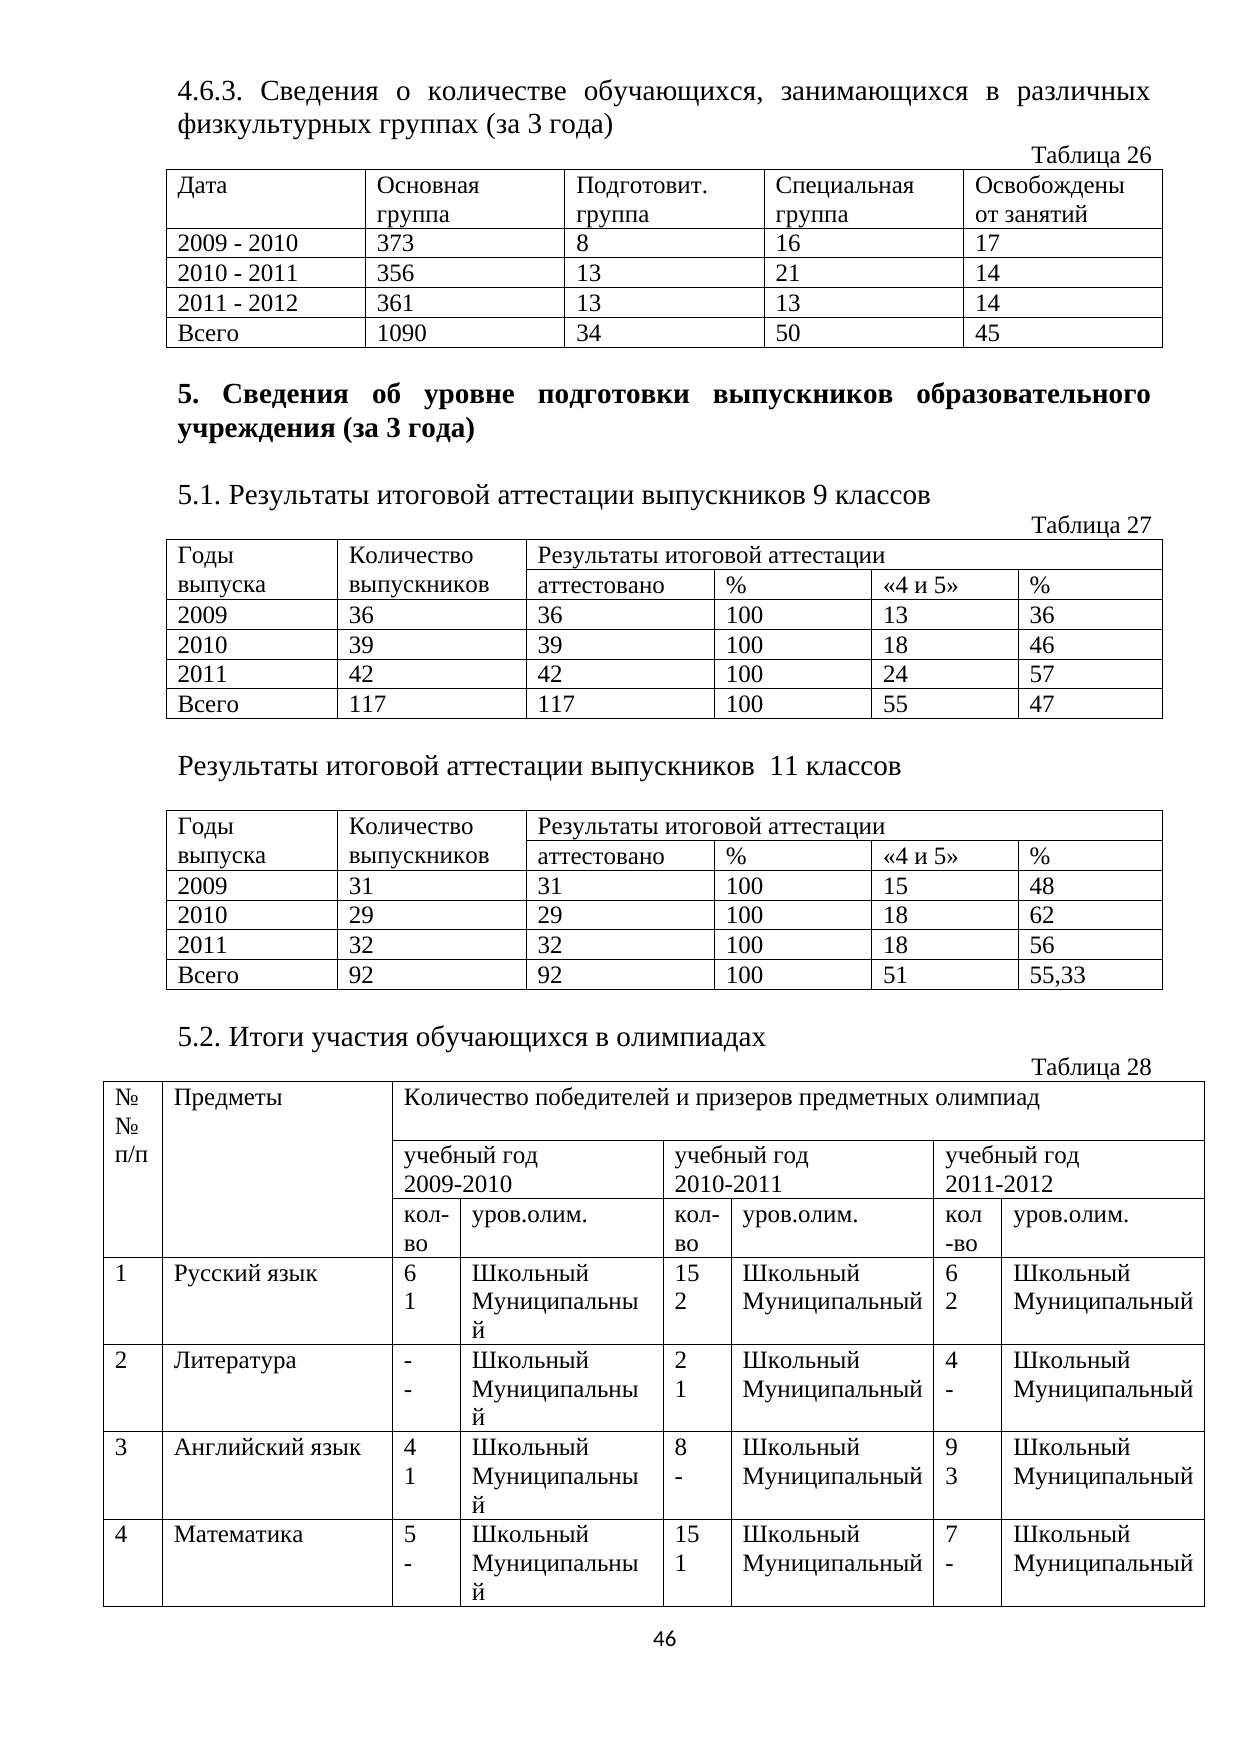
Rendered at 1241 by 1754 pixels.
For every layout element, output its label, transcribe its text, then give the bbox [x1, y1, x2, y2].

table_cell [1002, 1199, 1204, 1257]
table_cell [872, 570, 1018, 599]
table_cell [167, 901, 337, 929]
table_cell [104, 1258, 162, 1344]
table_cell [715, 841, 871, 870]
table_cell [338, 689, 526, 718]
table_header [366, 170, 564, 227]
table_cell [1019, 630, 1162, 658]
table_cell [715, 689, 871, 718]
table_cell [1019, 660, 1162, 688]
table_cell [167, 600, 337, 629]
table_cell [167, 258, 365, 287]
text 4.6.3. Сведения о количестве обучающихся, занимающихся в различных физкультурных группах (за 3 года) [177, 73, 1152, 140]
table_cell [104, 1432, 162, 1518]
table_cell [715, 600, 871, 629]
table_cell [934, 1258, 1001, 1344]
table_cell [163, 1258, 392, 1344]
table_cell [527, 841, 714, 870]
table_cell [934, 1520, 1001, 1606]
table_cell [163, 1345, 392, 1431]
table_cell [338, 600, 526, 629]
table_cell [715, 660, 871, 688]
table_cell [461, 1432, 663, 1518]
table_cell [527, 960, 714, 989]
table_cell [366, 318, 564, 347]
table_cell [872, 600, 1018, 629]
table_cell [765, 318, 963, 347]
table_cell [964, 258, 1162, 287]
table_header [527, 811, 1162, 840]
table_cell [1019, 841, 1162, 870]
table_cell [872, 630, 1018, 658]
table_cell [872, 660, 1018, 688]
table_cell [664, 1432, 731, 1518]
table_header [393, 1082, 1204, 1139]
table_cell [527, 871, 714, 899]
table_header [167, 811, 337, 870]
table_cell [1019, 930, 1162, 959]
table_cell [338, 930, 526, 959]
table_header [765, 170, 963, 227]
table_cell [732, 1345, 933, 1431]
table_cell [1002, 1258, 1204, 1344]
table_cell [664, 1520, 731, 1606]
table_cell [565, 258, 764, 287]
text Таблица 26 [177, 140, 1152, 169]
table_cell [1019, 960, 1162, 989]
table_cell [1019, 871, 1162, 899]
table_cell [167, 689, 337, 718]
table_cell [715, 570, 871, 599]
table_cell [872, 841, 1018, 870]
text 5.2. Итоги участия обучающихся в олимпиадах [177, 1019, 1152, 1052]
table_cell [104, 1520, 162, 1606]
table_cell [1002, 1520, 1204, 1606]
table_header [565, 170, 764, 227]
text 5. Сведения об уровне подготовки выпускников образовательного учреждения (за 3 года) [177, 376, 1152, 443]
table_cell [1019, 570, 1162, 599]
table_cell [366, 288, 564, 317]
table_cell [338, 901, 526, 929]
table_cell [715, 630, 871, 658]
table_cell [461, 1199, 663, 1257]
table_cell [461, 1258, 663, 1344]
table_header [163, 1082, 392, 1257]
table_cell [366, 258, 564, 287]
text Таблица 28 [177, 1052, 1152, 1081]
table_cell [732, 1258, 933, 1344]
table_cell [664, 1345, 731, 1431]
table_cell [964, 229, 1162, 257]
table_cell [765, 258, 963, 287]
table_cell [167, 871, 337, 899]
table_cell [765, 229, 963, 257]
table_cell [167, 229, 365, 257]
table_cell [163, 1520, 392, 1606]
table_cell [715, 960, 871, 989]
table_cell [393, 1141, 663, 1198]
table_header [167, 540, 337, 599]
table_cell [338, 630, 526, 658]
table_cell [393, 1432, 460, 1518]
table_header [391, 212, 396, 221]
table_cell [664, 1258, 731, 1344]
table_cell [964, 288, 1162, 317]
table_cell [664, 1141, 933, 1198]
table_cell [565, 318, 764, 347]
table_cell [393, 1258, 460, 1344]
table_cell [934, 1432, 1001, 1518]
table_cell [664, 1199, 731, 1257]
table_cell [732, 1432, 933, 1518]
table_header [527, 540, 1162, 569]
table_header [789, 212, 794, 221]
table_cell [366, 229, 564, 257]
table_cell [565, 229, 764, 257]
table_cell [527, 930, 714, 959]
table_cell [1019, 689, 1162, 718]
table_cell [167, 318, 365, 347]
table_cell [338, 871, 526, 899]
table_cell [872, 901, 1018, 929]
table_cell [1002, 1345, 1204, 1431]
text Таблица 27 [177, 511, 1152, 539]
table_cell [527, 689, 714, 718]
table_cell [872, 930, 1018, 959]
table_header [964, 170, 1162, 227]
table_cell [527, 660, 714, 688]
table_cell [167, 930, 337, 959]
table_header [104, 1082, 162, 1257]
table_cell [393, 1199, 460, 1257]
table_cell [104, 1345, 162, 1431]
text Результаты итоговой аттестации выпускников 11 классов [177, 748, 1152, 781]
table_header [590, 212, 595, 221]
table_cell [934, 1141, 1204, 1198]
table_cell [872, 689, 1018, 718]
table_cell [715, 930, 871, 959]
text 5.1. Результаты итоговой аттестации выпускников 9 классов [177, 477, 1152, 511]
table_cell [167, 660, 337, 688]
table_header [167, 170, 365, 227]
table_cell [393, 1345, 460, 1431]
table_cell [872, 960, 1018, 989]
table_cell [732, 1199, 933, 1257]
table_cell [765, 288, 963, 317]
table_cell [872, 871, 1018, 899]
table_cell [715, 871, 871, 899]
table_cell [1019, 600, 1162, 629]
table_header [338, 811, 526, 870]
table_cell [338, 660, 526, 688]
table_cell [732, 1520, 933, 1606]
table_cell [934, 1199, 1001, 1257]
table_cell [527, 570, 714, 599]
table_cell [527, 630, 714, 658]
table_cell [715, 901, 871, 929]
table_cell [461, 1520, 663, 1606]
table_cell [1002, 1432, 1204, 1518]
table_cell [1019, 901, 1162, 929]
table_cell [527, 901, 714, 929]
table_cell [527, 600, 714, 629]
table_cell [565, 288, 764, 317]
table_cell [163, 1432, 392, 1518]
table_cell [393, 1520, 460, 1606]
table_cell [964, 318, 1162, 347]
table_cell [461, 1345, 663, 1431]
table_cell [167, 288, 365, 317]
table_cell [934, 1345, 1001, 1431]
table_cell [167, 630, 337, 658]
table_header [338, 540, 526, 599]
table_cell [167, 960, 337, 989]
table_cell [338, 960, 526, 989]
